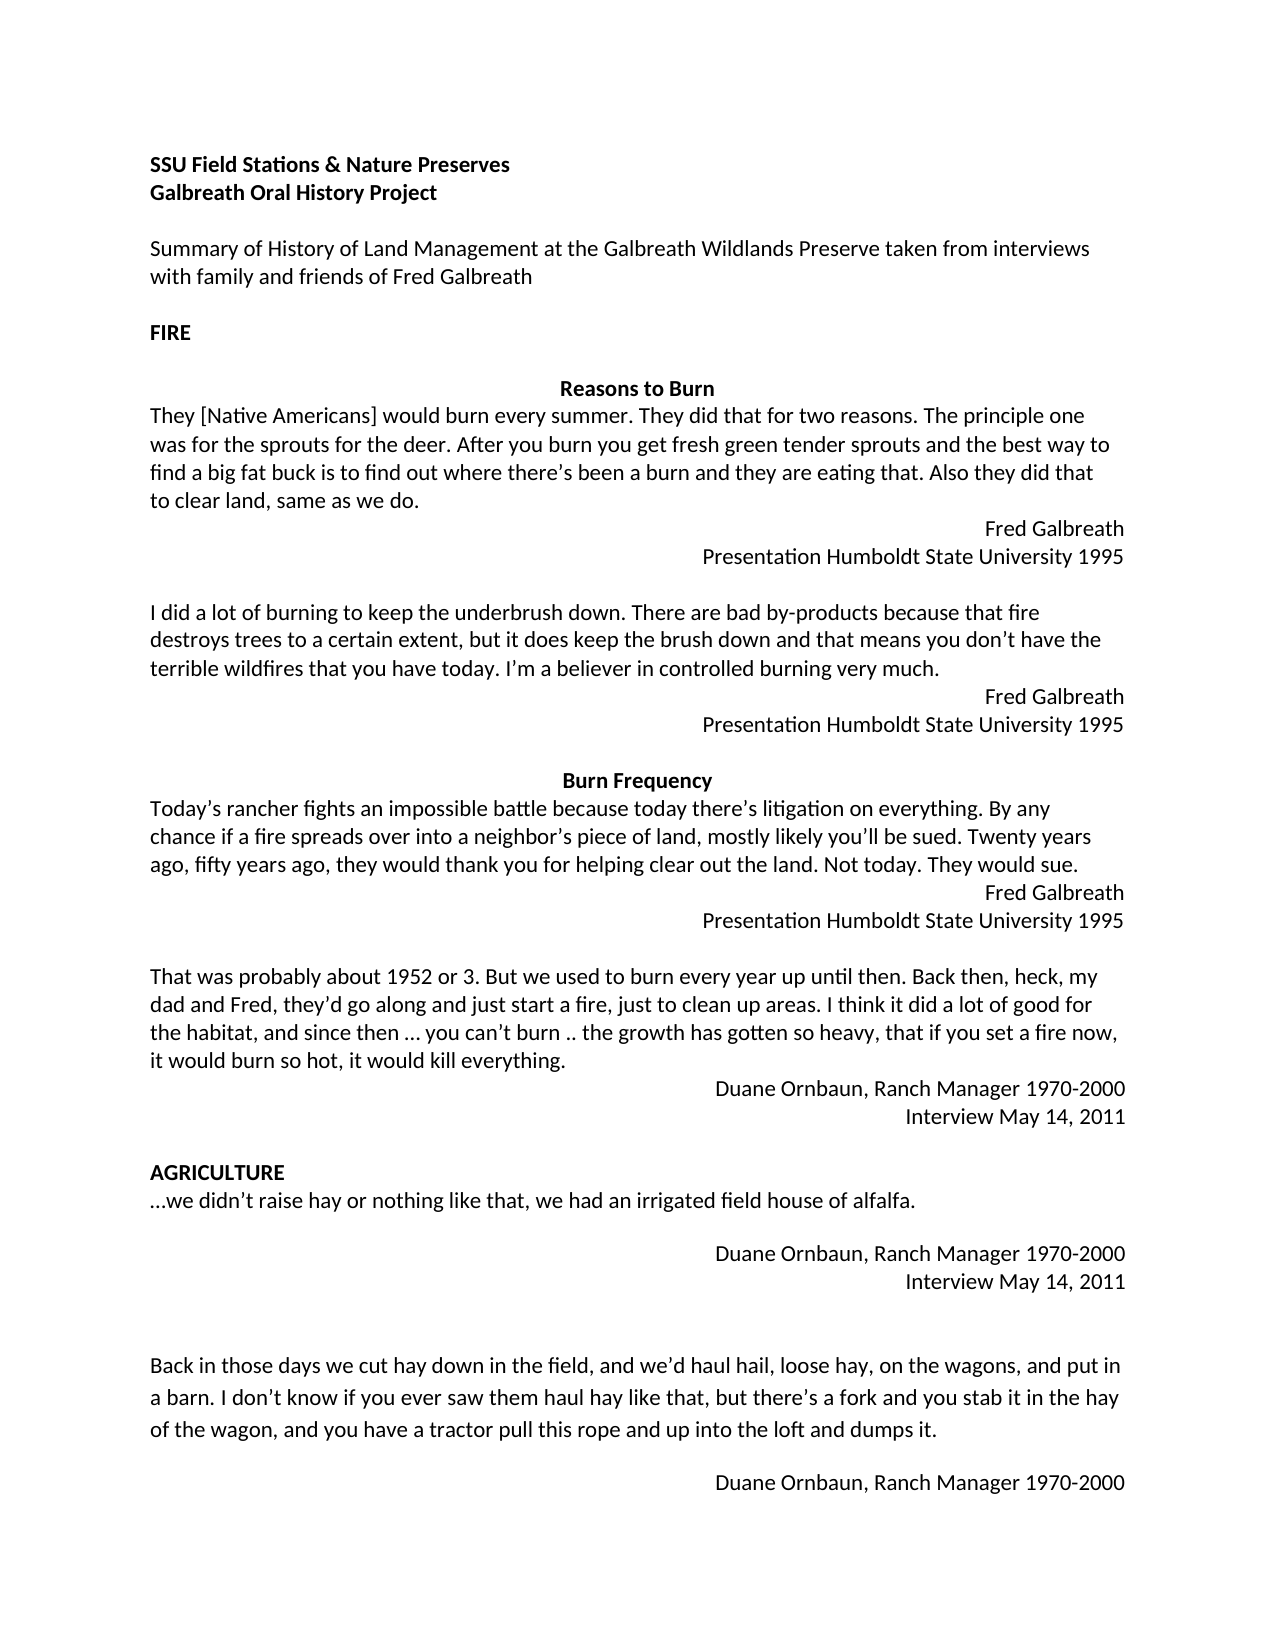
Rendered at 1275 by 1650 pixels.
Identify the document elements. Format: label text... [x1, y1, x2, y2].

text Duane Ornbaun, Ranch Manager 1970-2000 [137, 1074, 1125, 1102]
text Fred Galbreath Presentation Humboldt State University 1995 [702, 878, 1127, 934]
text That was probably about 1952 or 3. But we used to burn every year up until then. Back then, heck, my dad and Fred, they’d go along and just start a fire, just to clean up areas. I think it did a lot of good for the habitat, and since then … you can’t burn .. the growth has gotten so heavy, that if you set a fire now, it would burn so hot, it would kill everything. [150, 962, 1123, 1074]
subtitle FIRE [150, 318, 1137, 346]
text Duane Ornbaun, Ranch Manager 1970-2000 [137, 1239, 1125, 1267]
text Back in those days we cut hay down in the field, and we’d haul hail, loose hay, on the wagons, and put in a barn. I don’t know if you ever saw them haul hay like that, but there’s a fork and you stab it in the hay of the wagon, and you have a tractor pull this rope and up into the loft and dumps it. [150, 1351, 1123, 1443]
text Fred Galbreath Presentation Humboldt State University 1995 [702, 514, 1127, 570]
text Fred Galbreath Presentation Humboldt State University 1995 [702, 682, 1127, 738]
subtitle AGRICULTURE [150, 1158, 1137, 1186]
text I did a lot of burning to keep the underbrush down. There are bad by-products because that fire destroys trees to a certain extent, but it does keep the brush down and that means you don’t have the terrible wildfires that you have today. I’m a believer in controlled burning very much. [150, 598, 1105, 682]
text Summary of History of Land Management at the Galbreath Wildlands Preserve taken from interviews with family and friends of Fred Galbreath [150, 234, 1093, 290]
text Today’s rancher fights an impossible battle because today there’s litigation on everything. By any chance if a fire spreads over into a neighbor’s piece of land, mostly likely you’ll be sued. Twenty years ago, fifty years ago, they would thank you for helping clear out the land. Not today. They would sue. [150, 794, 1105, 878]
subtitle SSU Field Stations & Nature Preserves Galbreath Oral History Project [150, 150, 512, 206]
text Duane Ornbaun, Ranch Manager 1970-2000 [137, 1468, 1125, 1496]
text They [Native Americans] would burn every summer. They did that for two reasons. The principle one was for the sprouts for the deer. After you burn you get fresh green tender sprouts and the best way to find a big fat buck is to find out where there’s been a burn and they are eating that. Also they did that to clear land, same as we do. [150, 402, 1116, 514]
text Interview May 14, 2011 [137, 1267, 1125, 1295]
text …we didn’t raise hay or nothing like that, we had an irrigated field house of alfalfa. [150, 1186, 1137, 1214]
text Interview May 14, 2011 [137, 1102, 1125, 1130]
text Reasons to Burn [560, 374, 1137, 402]
subtitle Burn Frequency [562, 766, 1137, 794]
